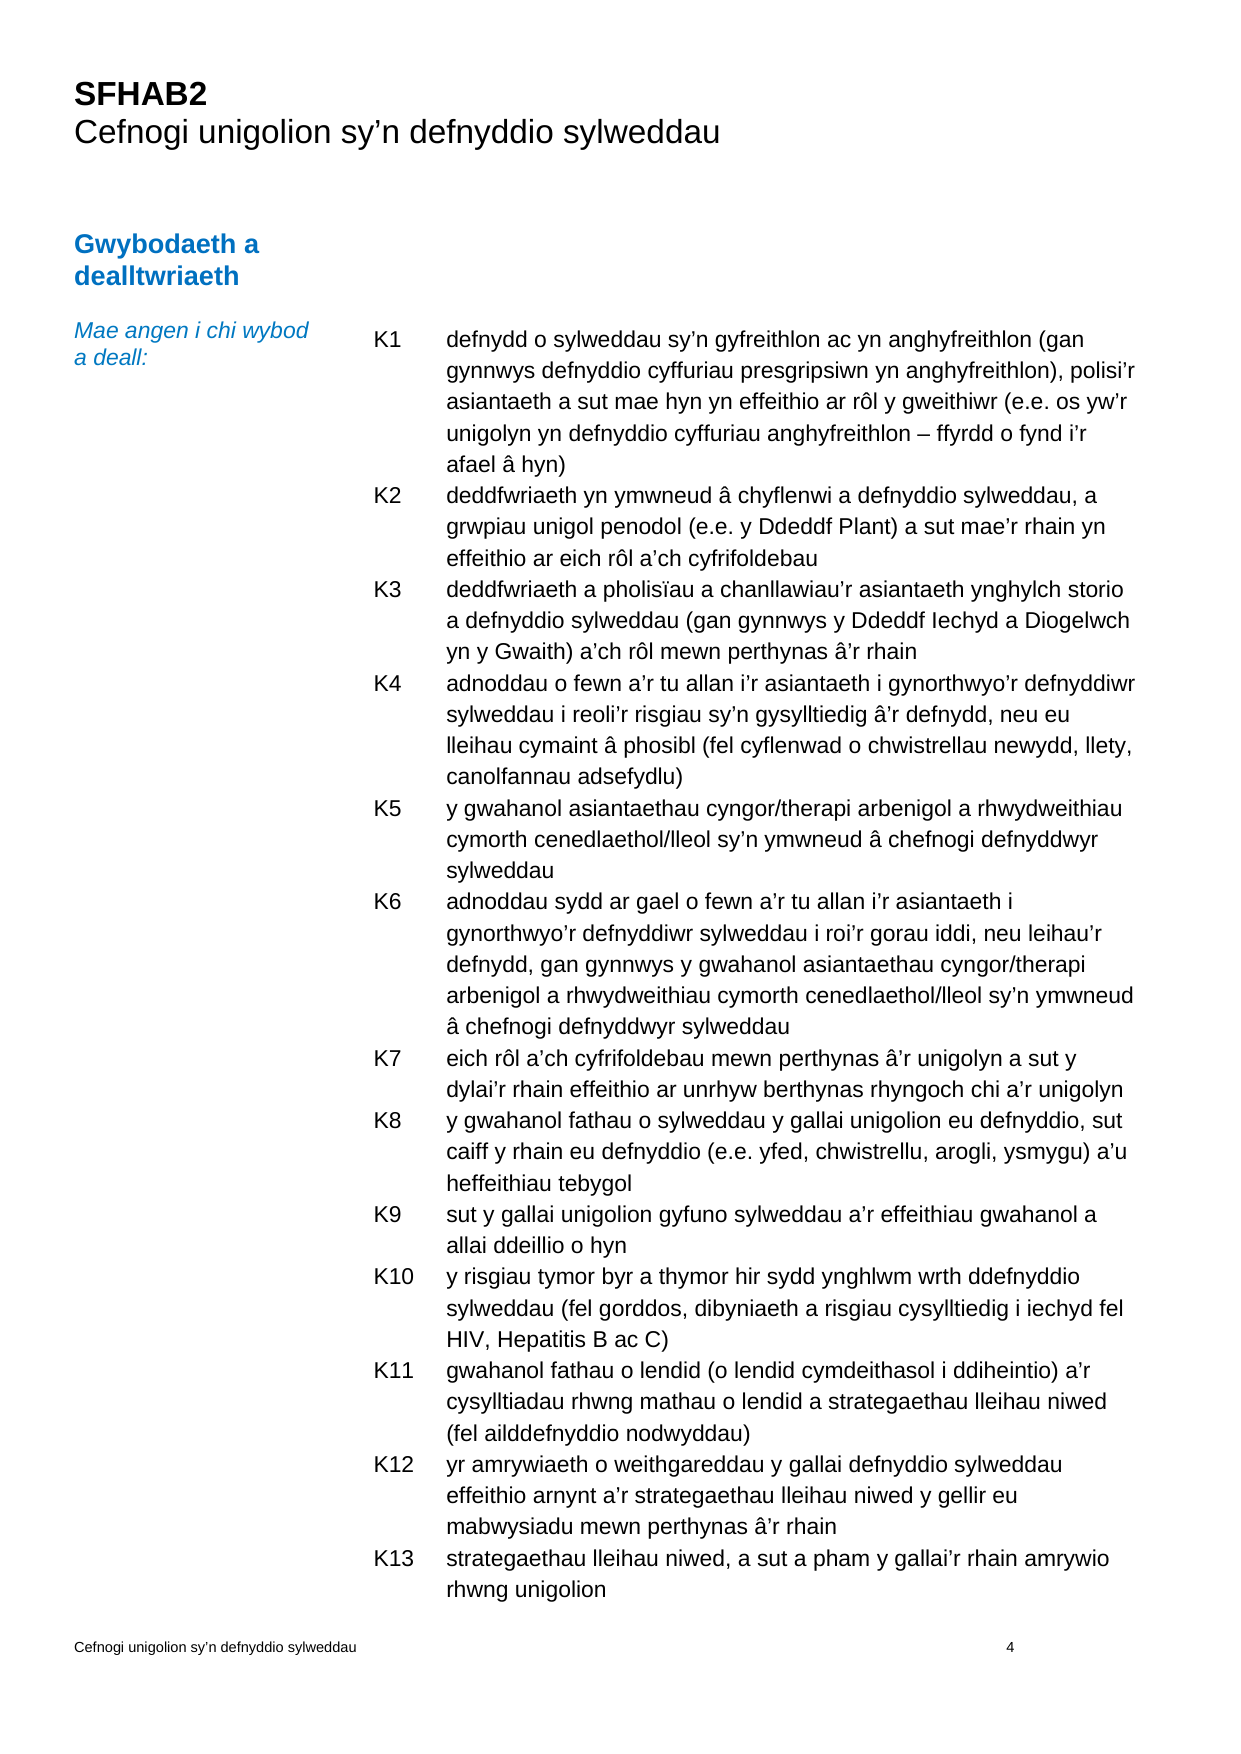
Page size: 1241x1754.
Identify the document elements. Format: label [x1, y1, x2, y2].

table_header [63, 229, 325, 1603]
table_header [325, 229, 1148, 1603]
